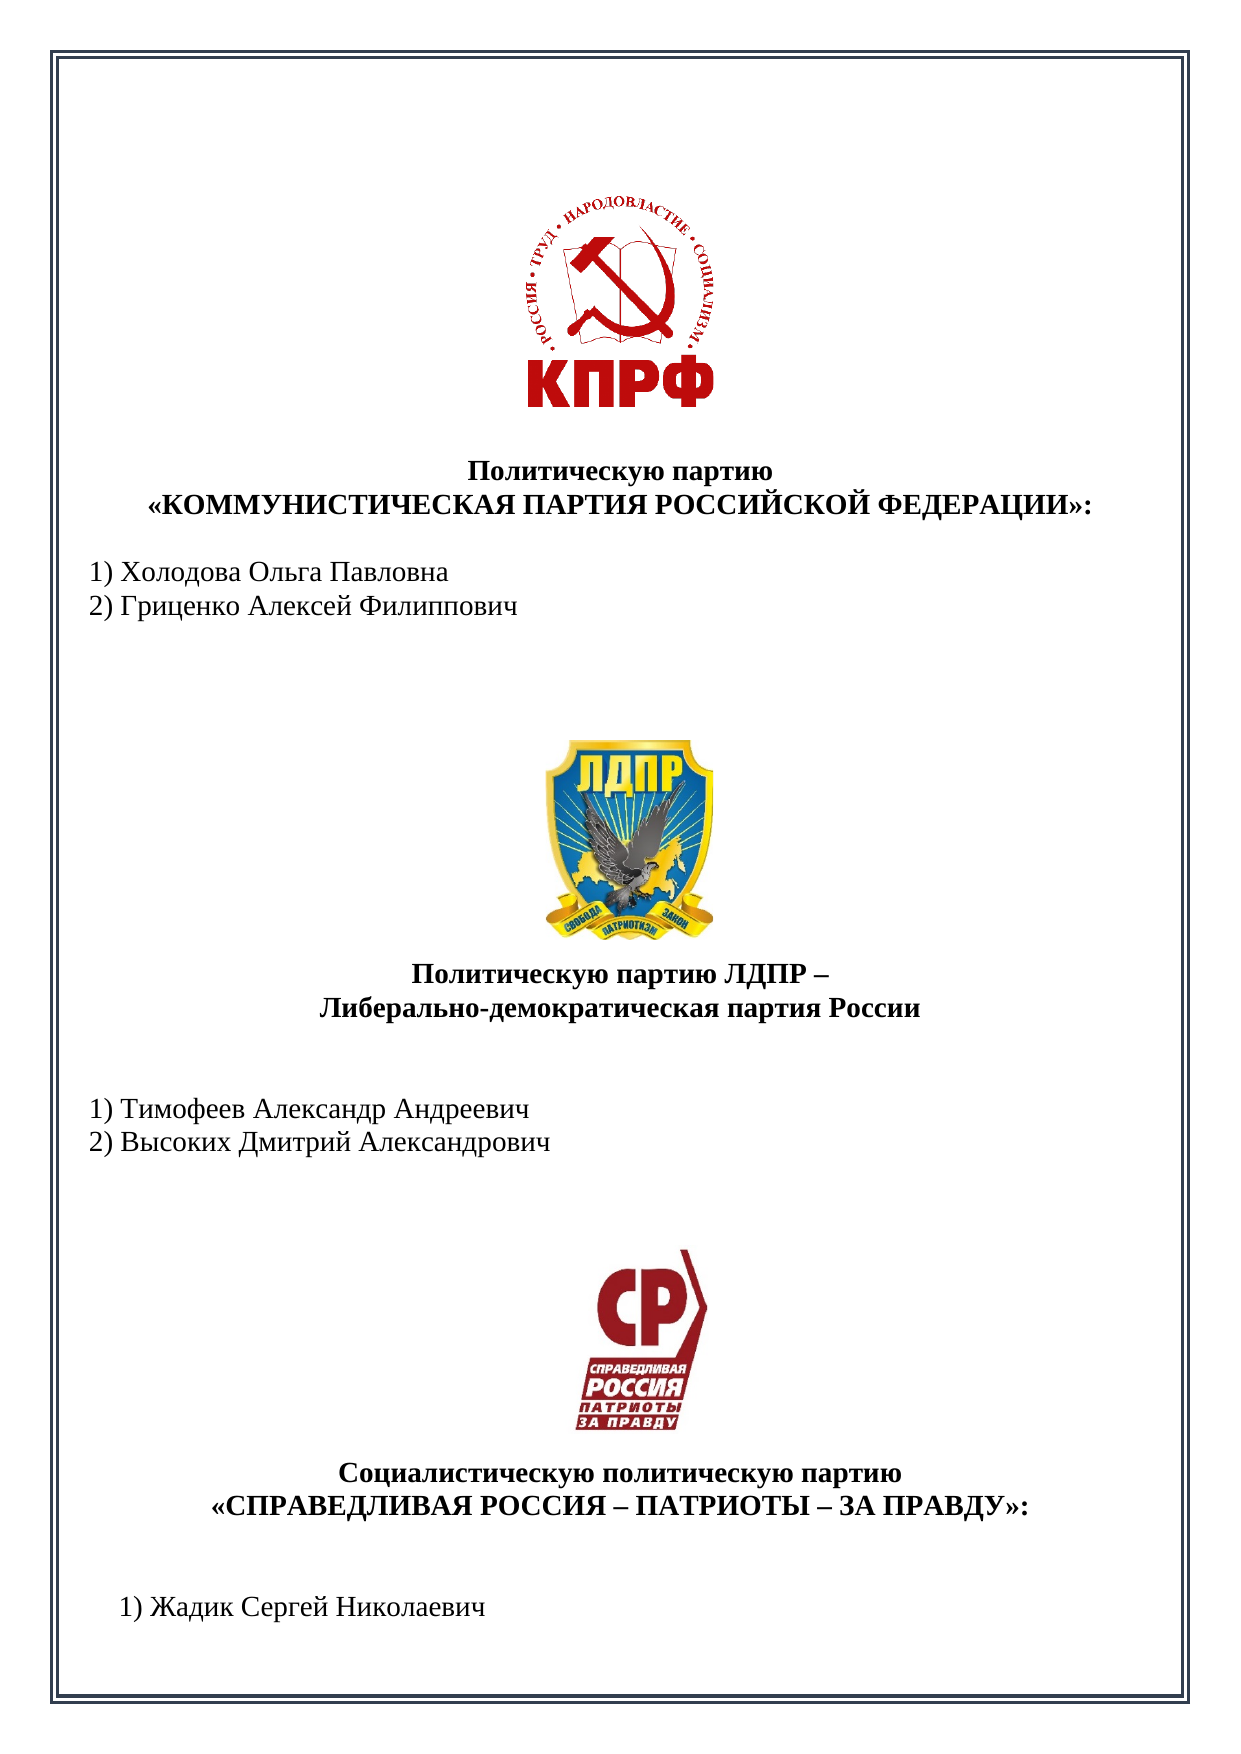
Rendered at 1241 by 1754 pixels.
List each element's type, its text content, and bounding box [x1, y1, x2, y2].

text Социалистическую политическую партию [89, 1455, 1152, 1488]
text 2) Высоких Дмитрий Александрович [89, 1124, 1152, 1158]
text 2) Гриценко Алексей Филиппович [89, 588, 1152, 621]
text «КОММУНИСТИЧЕСКАЯ ПАРТИЯ РОССИЙСКОЙ ФЕДЕРАЦИИ»: [89, 487, 1152, 521]
picture [500, 1245, 783, 1434]
picture [526, 196, 714, 407]
text Политическую партию [89, 453, 1152, 487]
text 1) Жадик Сергей Николаевич [89, 1589, 1152, 1623]
text «СПРАВЕДЛИВАЯ РОССИЯ – ПАТРИОТЫ – ЗА ПРАВДУ»: [89, 1488, 1152, 1522]
picture [545, 740, 714, 940]
text Либерально-демократическая партия России [89, 990, 1152, 1024]
text 1) Холодова Ольга Павловна [89, 554, 1152, 588]
text 1) Тимофеев Александр Андреевич [89, 1091, 1152, 1124]
text Политическую партию ЛДПР – [89, 957, 1152, 990]
